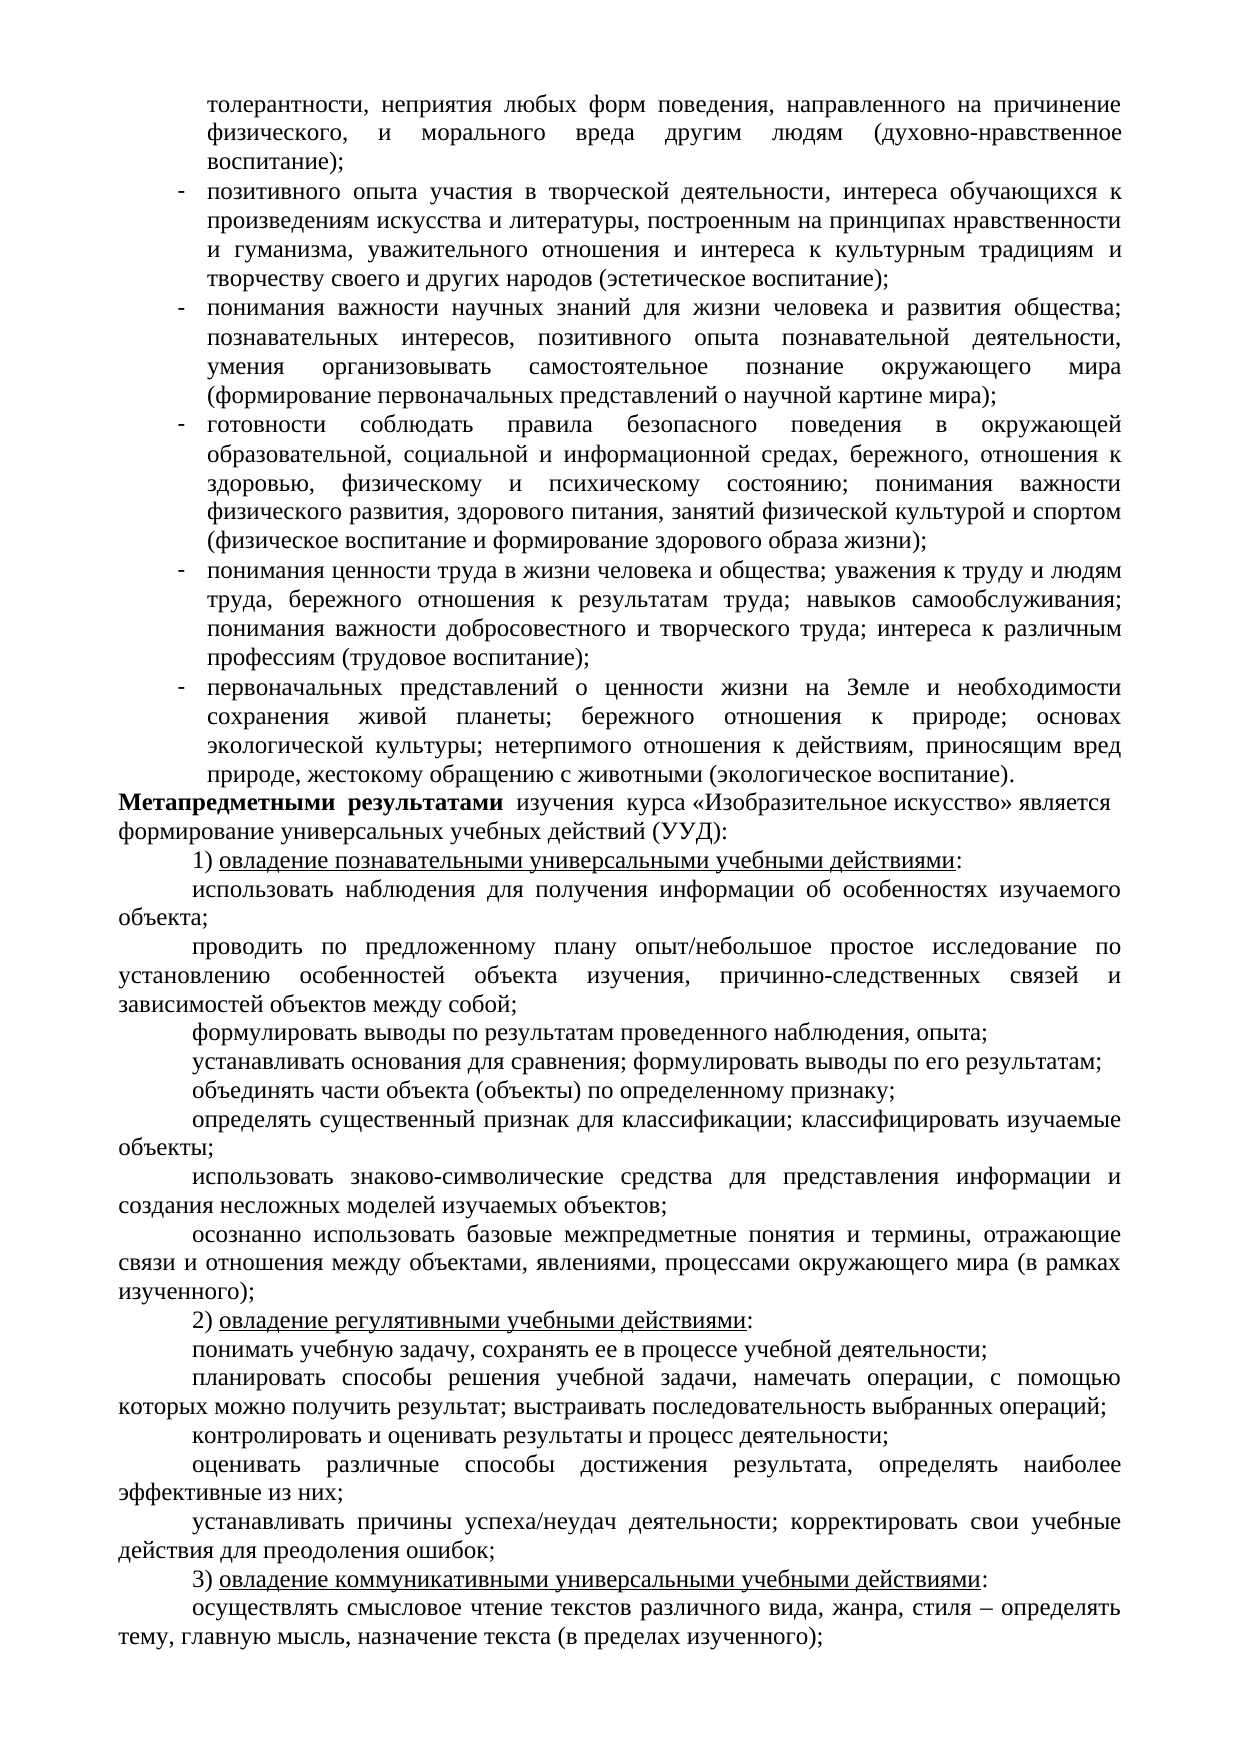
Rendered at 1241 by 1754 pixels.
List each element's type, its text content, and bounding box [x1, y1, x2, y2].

text оценивать различные способы достижения результата, определять наиболее эффективные из них; [118, 1449, 1122, 1506]
list позитивного опыта участия в творческой деятельности, интереса обучающихся к произведениям искусства и литературы, построенным на принципах нравственности и гуманизма, уважительного отношения и интереса к культурным традициям и творчеству своего и других народов (эстетическое воспитание); [177, 175, 1122, 292]
list понимания важности научных знаний для жизни человека и развития общества; познавательных интересов, позитивного опыта познавательной деятельности, умения организовывать самостоятельное познание окружающего мира (формирование первоначальных представлений о научной картине мира); [177, 292, 1122, 408]
text планировать способы решения учебной задачи, намечать операции, с помощью которых можно получить результат; выстраивать последовательность выбранных операций; [118, 1362, 1122, 1420]
text устанавливать основания для сравнения; формулировать выводы по его результатам; [118, 1046, 1122, 1075]
text 3) овладение коммуникативными универсальными учебными действиями: [118, 1564, 1122, 1592]
text объединять части объекта (объекты) по определенному признаку; [118, 1075, 1122, 1104]
text осуществлять смысловое чтение текстов различного вида, жанра, стиля – определять тему, главную мысль, назначение текста (в пределах изученного); [118, 1592, 1122, 1650]
text контролировать и оценивать результаты и процесс деятельности; [118, 1420, 1122, 1449]
text использовать наблюдения для получения информации об особенностях изучаемого объекта; [118, 874, 1122, 931]
list готовности соблюдать правила безопасного поведения в окружающей образовательной, социальной и информационной средах, бережного, отношения к здоровью, физическому и психическому состоянию; понимания важности физического развития, здорового питания, занятий физической культурой и спортом (физическое воспитание и формирование здорового образа жизни); [177, 408, 1122, 554]
text 2) овладение регулятивными учебными действиями: [118, 1305, 1122, 1334]
text формулировать выводы по результатам проведенного наблюдения, опыта; [118, 1017, 1122, 1046]
text осознанно использовать базовые межпредметные понятия и термины, отражающие связи и отношения между объектами, явлениями, процессами окружающего мира (в рамках изученного); [118, 1219, 1122, 1305]
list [177, 89, 1122, 175]
list понимания ценности труда в жизни человека и общества; уважения к труду и людям труда, бережного отношения к результатам труда; навыков самообслуживания; понимания важности добросовестного и творческого труда; интереса к различным профессиям (трудовое воспитание); [177, 554, 1122, 671]
text использовать знаково-символические средства для представления информации и создания несложных моделей изучаемых объектов; [118, 1161, 1122, 1219]
text определять существенный признак для классификации; классифицировать изучаемые объекты; [118, 1104, 1122, 1161]
text понимать учебную задачу, сохранять ее в процессе учебной деятельности; [118, 1334, 1122, 1362]
text проводить по предложенному плану опыт/небольшое простое исследование по установлению особенностей объекта изучения, причинно-следственных связей и зависимостей объектов между собой; [118, 931, 1122, 1017]
list первоначальных представлений о ценности жизни на Земле и необходимости сохранения живой планеты; бережного отношения к природе; основах экологической культуры; нетерпимого отношения к действиям, приносящим вред природе, жестокому обращению с животными (экологическое воспитание). [177, 671, 1122, 787]
text устанавливать причины успеха/неудач деятельности; корректировать свои учебные действия для преодоления ошибок; [118, 1506, 1122, 1564]
text Метапредметными результатами изучения курса «Изобразительное искусство» является формирование универсальных учебных действий (УУД): [118, 787, 1122, 845]
text 1) овладение познавательными универсальными учебными действиями: [118, 845, 1122, 874]
